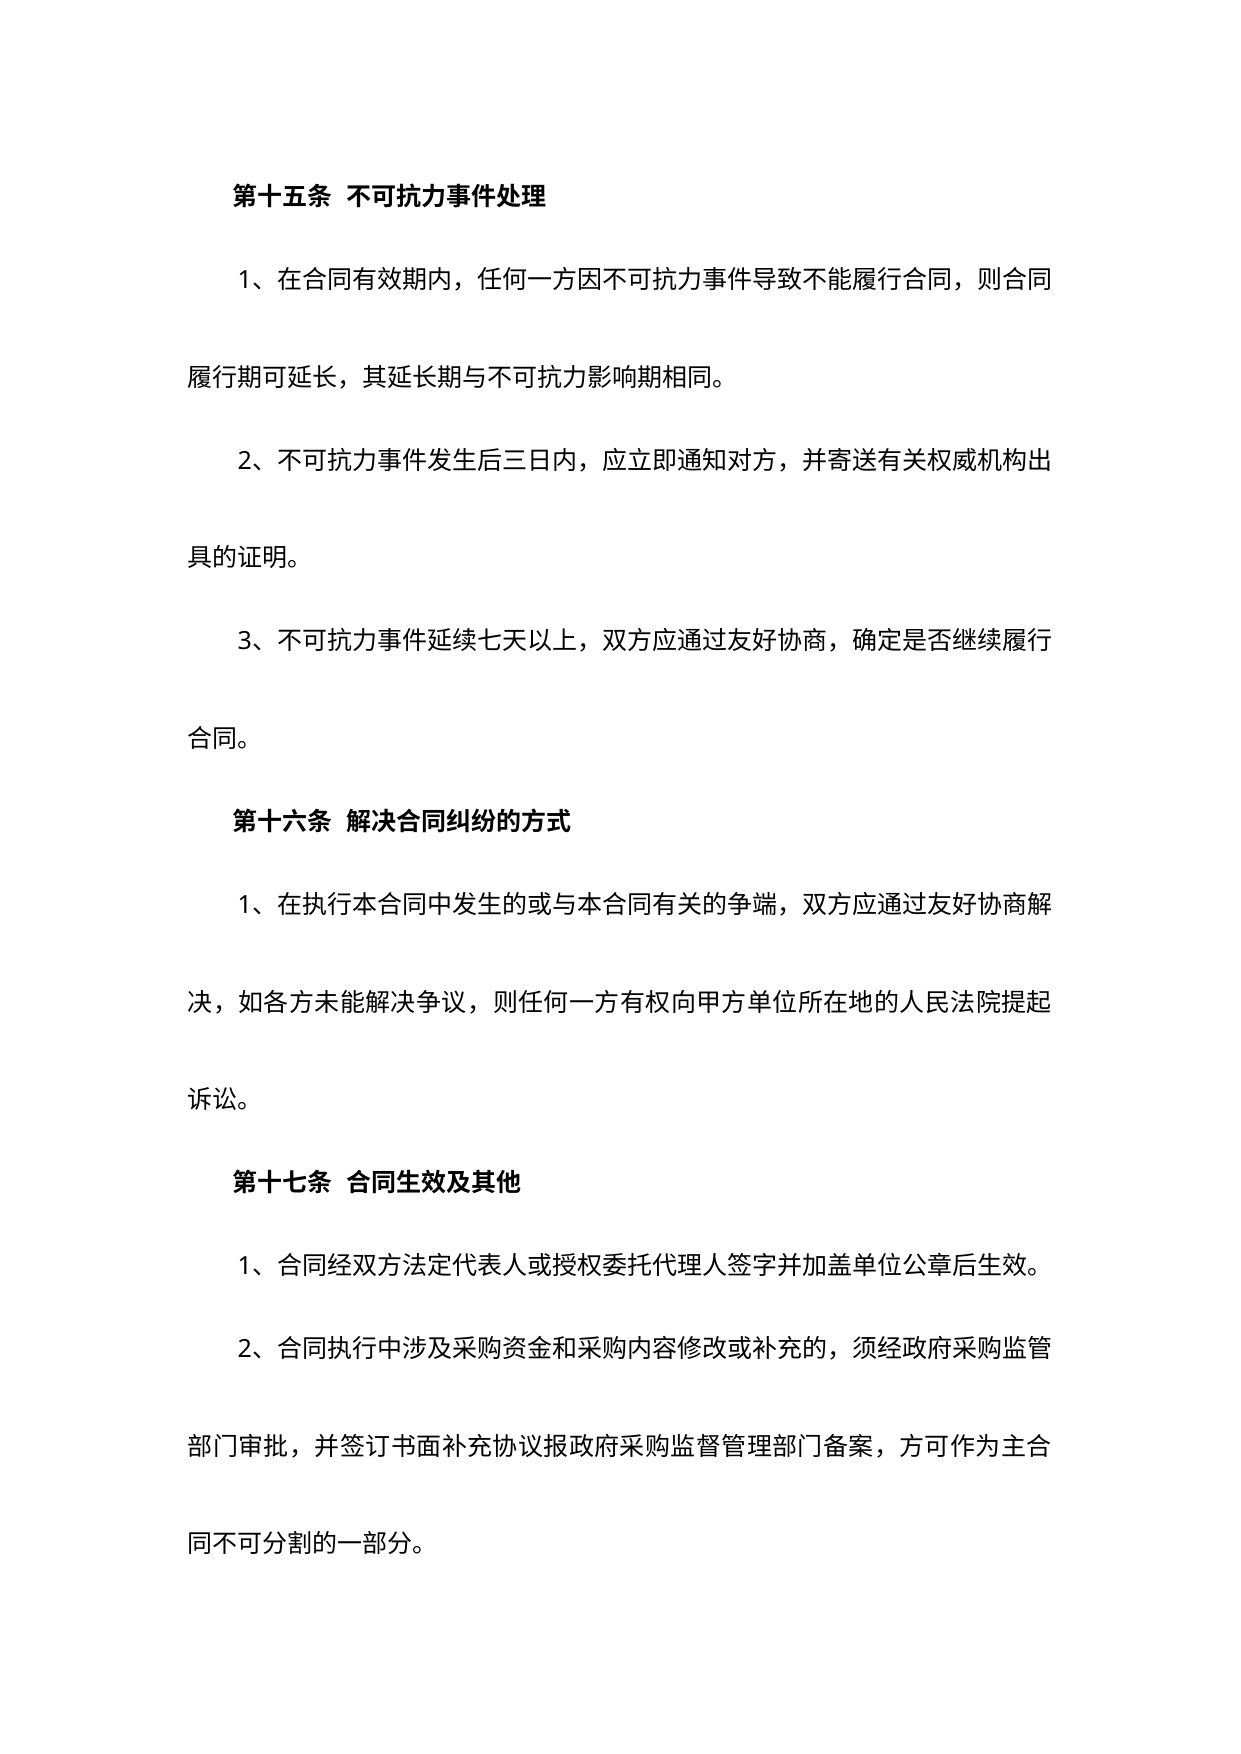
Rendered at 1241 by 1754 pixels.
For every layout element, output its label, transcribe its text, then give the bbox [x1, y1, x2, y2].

text 2、不可抗力事件发生后三日内，应立即通知对方，并寄送有关权威机构出具的证明。 [187, 426, 1053, 588]
text 1、合同经双方法定代表人或授权委托代理人签字并加盖单位公章后生效。 [187, 1231, 1053, 1296]
list 合同生效及其他 [232, 1148, 1053, 1213]
list 解决合同纠纷的方式 [232, 787, 1053, 852]
text 1、在执行本合同中发生的或与本合同有关的争端，双方应通过友好协商解决，如各方未能解决争议，则任何一方有权向甲方单位所在地的人民法院提起诉讼。 [187, 870, 1053, 1130]
text 2、合同执行中涉及采购资金和采购内容修改或补充的，须经政府采购监管部门审批，并签订书面补充协议报政府采购监督管理部门备案，方可作为主合同不可分割的一部分。 [187, 1314, 1053, 1574]
text 1、在合同有效期内，任何一方因不可抗力事件导致不能履行合同，则合同履行期可延长，其延长期与不可抗力影响期相同。 [187, 245, 1053, 408]
list 不可抗力事件处理 [232, 162, 1053, 227]
text 3、不可抗力事件延续七天以上，双方应通过友好协商，确定是否继续履行合同。 [187, 606, 1053, 769]
